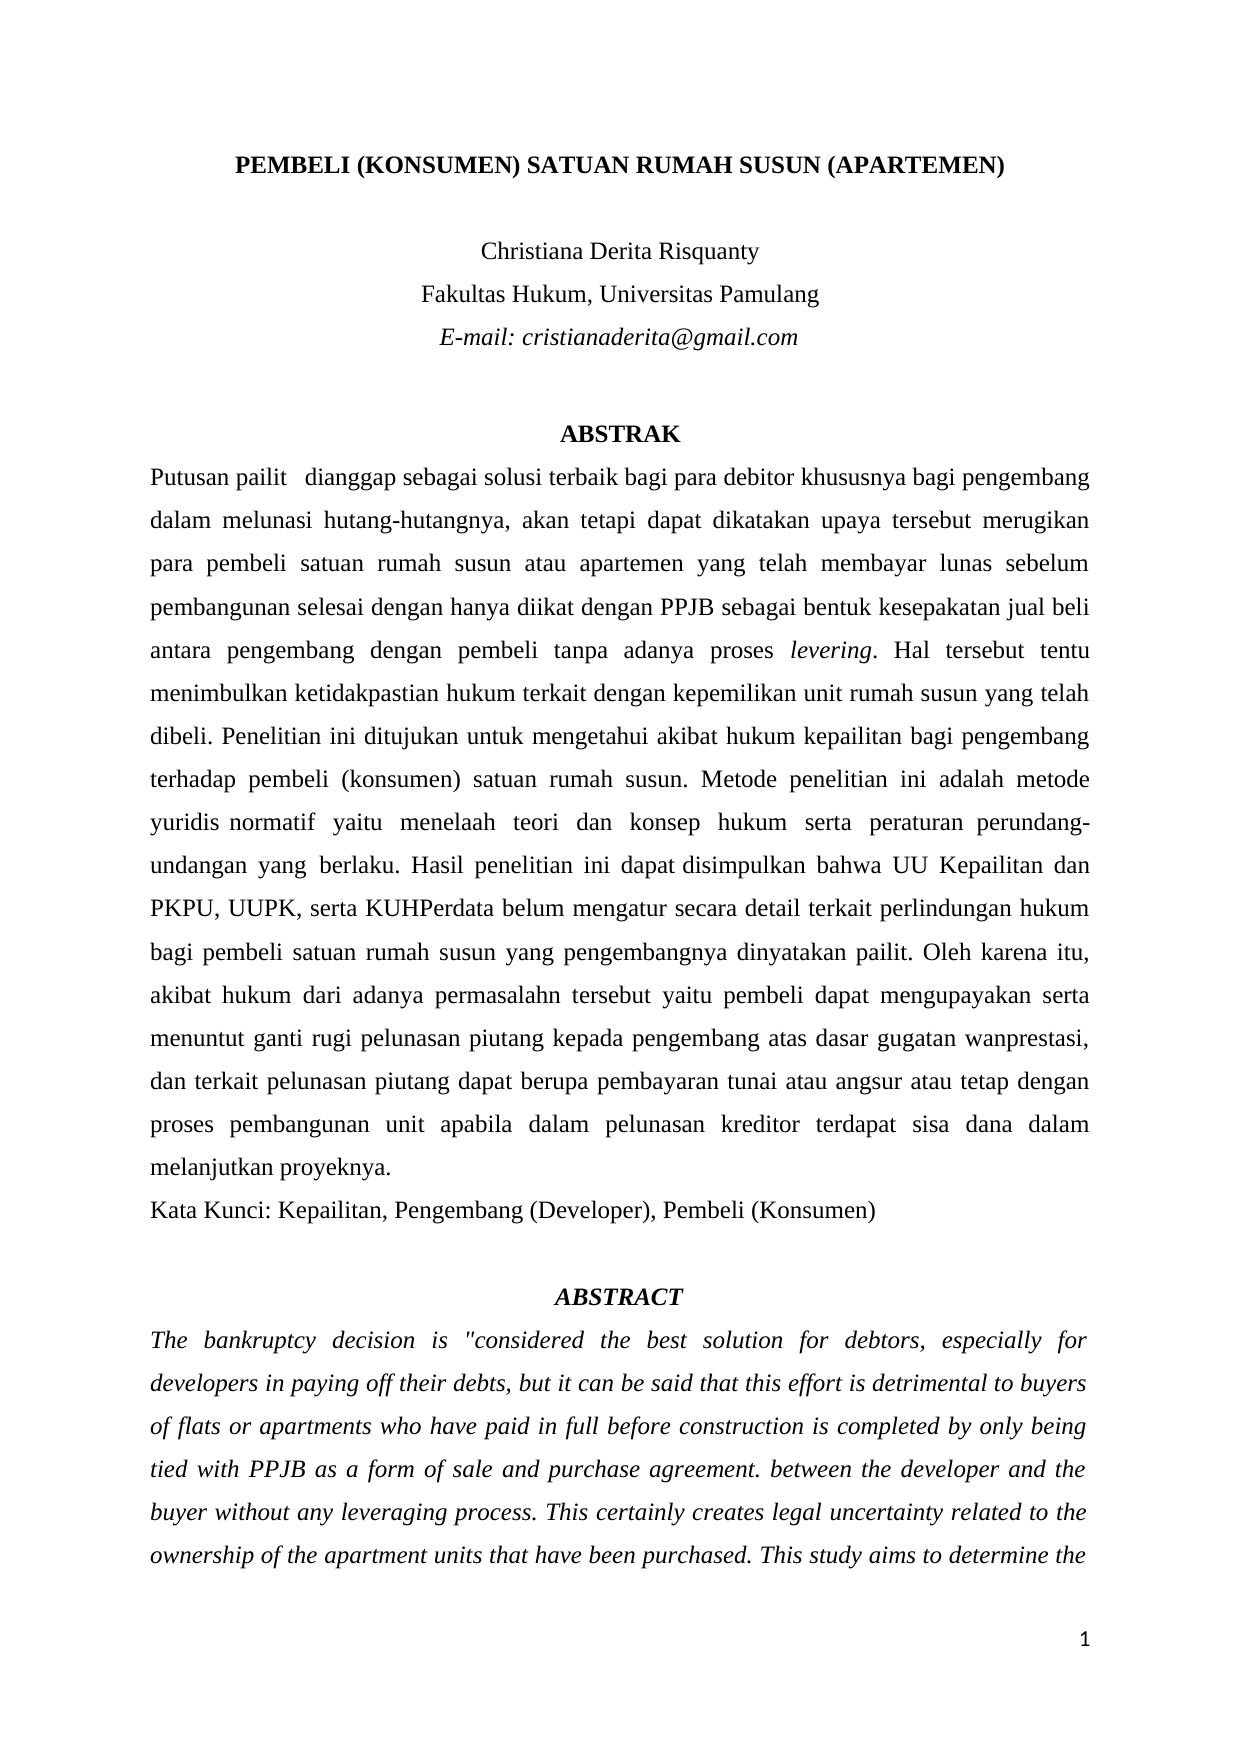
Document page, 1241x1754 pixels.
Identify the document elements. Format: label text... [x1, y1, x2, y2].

text E-mail: cristianaderita@gmail.com [150, 322, 1090, 351]
text ABSTRACT [150, 1282, 1090, 1310]
text ABSTRAK [150, 419, 1090, 448]
text Fakultas Hukum, Universitas Pamulang [150, 279, 1090, 308]
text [150, 1325, 1090, 1569]
text Christiana Derita Risquanty [150, 236, 1090, 265]
text Putusan pailit “dianggap sebagai solusi terbaik bagi para debitor khususnya bagi pengembang dalam melunasi hutang-hutangnya, akan tetapi dapat dikatakan upaya tersebut merugikan para pembeli satuan rumah susun atau apartemen yang telah membayar lunas sebelum pembangunan selesai dengan hanya diikat dengan PPJB sebagai bentuk kesepakatan jual beli antara pengembang dengan pembeli tanpa adanya proses levering. Hal tersebut tentu menimbulkan ketidakpastian hukum terkait dengan kepemilikan unit rumah susun yang telah dibeli. Penelitian ini ditujukan untuk mengetahui akibat hukum kepailitan bagi pengembang terhadap pembeli (konsumen) satuan rumah susun. Metodeepenelitian ini adalah metode yuridissnormatif yaitu menelaah teori dan konsep hukum serta peraturannperundang-undangan yanggberlaku. Hasil penelitian ini dapattdisimpulkan bahwa UU Kepailitan dan PKPU, UUPK, serta KUHPerdata belum mengatur secara detail terkait perlindungan hukum bagi pembeli satuan rumah susun yang pengembangnya dinyatakan pailit. Oleh karena itu, akibat hukum dari adanya permasalahn tersebut yaitu pembeli dapat mengupayakan serta menuntut ganti rugi pelunasan piutang kepada pengembang atas dasar gugatan wanprestasi, dan terkait pelunasan piutang dapat berupa pembayaran tunai atau angsur atau tetap dengan proses pembangunan unit apabila dalam pelunasan kreditor terdapat sisa dana dalam melanjutkan proyeknya.” [150, 462, 1090, 1181]
text PEMBELI (KONSUMEN) SATUAN RUMAH SUSUN (APARTEMEN) [150, 150, 1090, 179]
text Kata Kunci: Kepailitan, Pengembang (Developer), Pembeli (Konsumen) [150, 1195, 1090, 1224]
